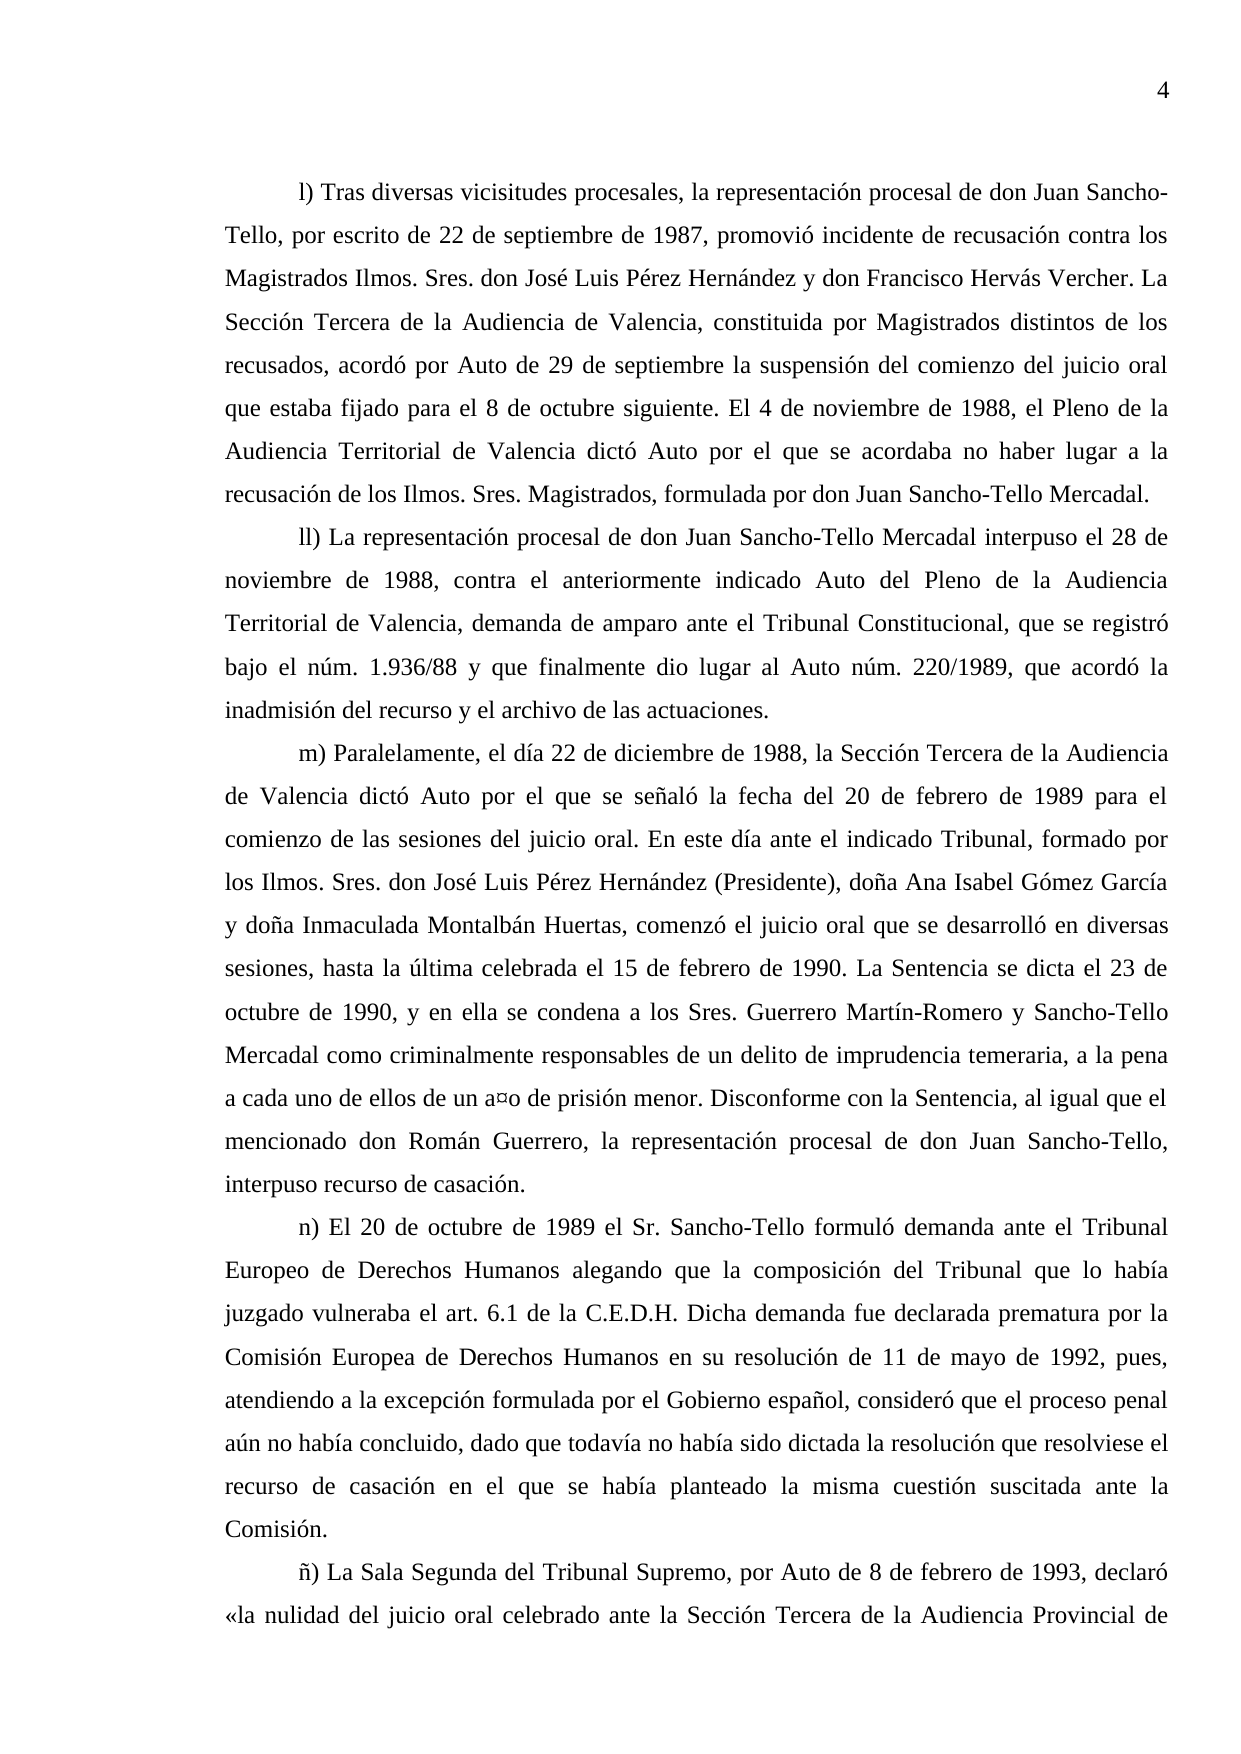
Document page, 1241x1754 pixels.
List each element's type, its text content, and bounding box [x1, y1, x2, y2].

text n) El 20 de octubre de 1989 el Sr. Sancho-Tello formuló demanda ante el Tribunal Europeo de Derechos Humanos alegando que la composición del Tribunal que lo había juzgado vulneraba el art. 6.1 de la C.E.D.H. Dicha demanda fue declarada prematura por la Comisión Europea de Derechos Humanos en su resolución de 11 de mayo de 1992, pues, atendiendo a la excepción formulada por el Gobierno español, consideró que el proceso penal aún no había concluido, dado que todavía no había sido dictada la resolución que resolviese el recurso de casación en el que se había planteado la misma cuestión suscitada ante la Comisión. [224, 1212, 1169, 1543]
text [224, 1557, 1169, 1629]
text ll) La representación procesal de don Juan Sancho-Tello Mercadal interpuso el 28 de noviembre de 1988, contra el anteriormente indicado Auto del Pleno de la Audiencia Territorial de Valencia, demanda de amparo ante el Tribunal Constitucional, que se registró bajo el núm. 1.936/88 y que finalmente dio lugar al Auto núm. 220/1989, que acordó la inadmisión del recurso y el archivo de las actuaciones. [224, 522, 1169, 723]
text l) Tras diversas vicisitudes procesales, la representación procesal de don Juan Sancho-Tello, por escrito de 22 de septiembre de 1987, promovió incidente de recusación contra los Magistrados Ilmos. Sres. don José Luis Pérez Hernández y don Francisco Hervás Vercher. La Sección Tercera de la Audiencia de Valencia, constituida por Magistrados distintos de los recusados, acordó por Auto de 29 de septiembre la suspensión del comienzo del juicio oral que estaba fijado para el 8 de octubre siguiente. El 4 de noviembre de 1988, el Pleno de la Audiencia Territorial de Valencia dictó Auto por el que se acordaba no haber lugar a la recusación de los Ilmos. Sres. Magistrados, formulada por don Juan Sancho-Tello Mercadal. [224, 177, 1169, 508]
text m) Paralelamente, el día 22 de diciembre de 1988, la Sección Tercera de la Audiencia de Valencia dictó Auto por el que se señaló la fecha del 20 de febrero de 1989 para el comienzo de las sesiones del juicio oral. En este día ante el indicado Tribunal, formado por los Ilmos. Sres. don José Luis Pérez Hernández (Presidente), doña Ana Isabel Gómez García y doña Inmaculada Montalbán Huertas, comenzó el juicio oral que se desarrolló en diversas sesiones, hasta la última celebrada el 15 de febrero de 1990. La Sentencia se dicta el 23 de octubre de 1990, y en ella se condena a los Sres. Guerrero Martín-Romero y Sancho-Tello Mercadal como criminalmente responsables de un delito de imprudencia temeraria, a la pena a cada uno de ellos de un a¤o de prisión menor. Disconforme con la Sentencia, al igual que el mencionado don Román Guerrero, la representación procesal de don Juan Sancho-Tello, interpuso recurso de casación. [224, 738, 1169, 1198]
